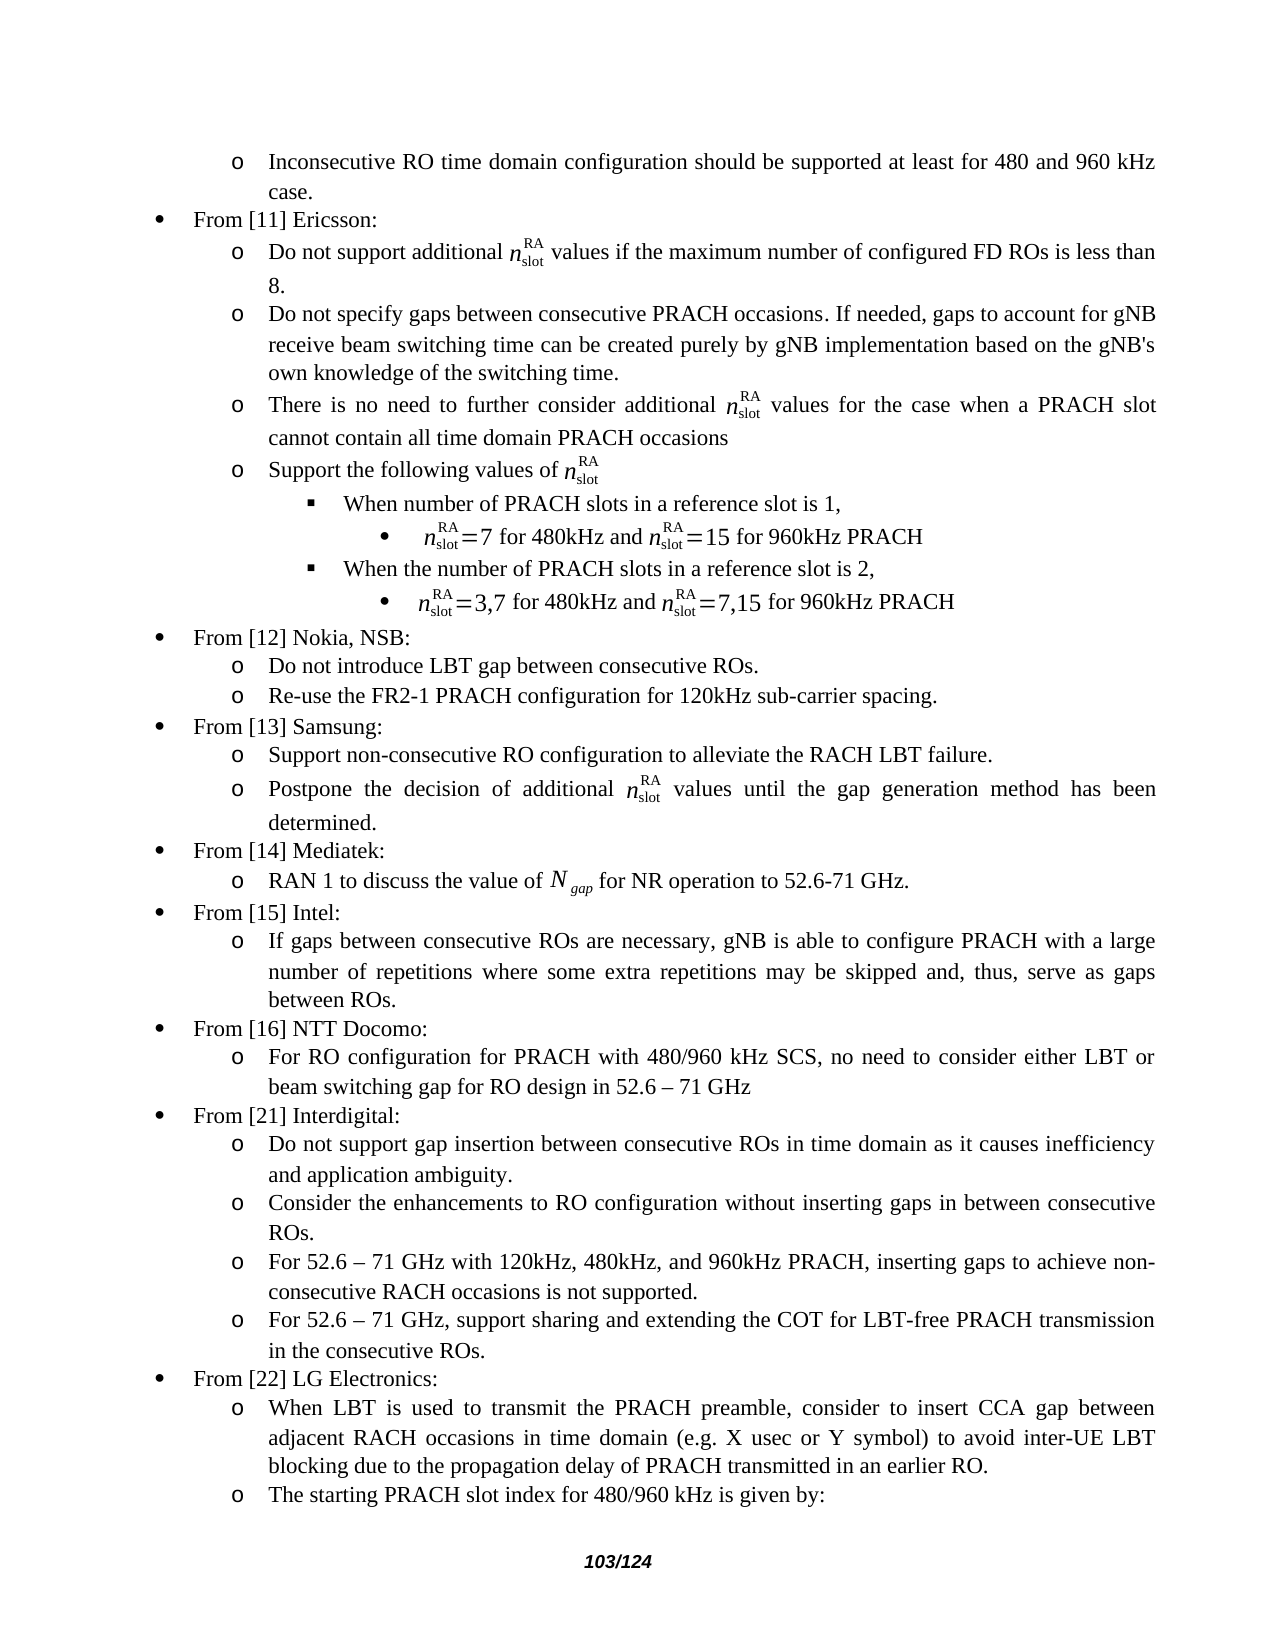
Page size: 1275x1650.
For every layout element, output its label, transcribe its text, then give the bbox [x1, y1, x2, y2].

list From [15] Intel: [156, 899, 1157, 925]
list Inconsecutive RO time domain configuration should be supported at least for 480 and 960 kHz case. [231, 148, 1157, 204]
list Support the following values of [231, 453, 1157, 488]
list From [22] LG Electronics: [156, 1365, 1157, 1392]
list RAN 1 to discuss the value of for NR operation to 52.6-71 GHz. [231, 866, 1157, 897]
list The starting PRACH slot index for 480/960 kHz is given by: [231, 1481, 1157, 1509]
list When the number of PRACH slots in a reference slot is 2, [306, 555, 1157, 582]
list Do not specify gaps between consecutive PRACH occasions. If needed, gaps to account for gNB receive beam switching time can be created purely by gNB implementation based on the gNB's own knowledge of the switching time. [231, 300, 1157, 385]
list Postpone the decision of additional values until the gap generation method has been determined. [231, 772, 1157, 835]
list When LBT is used to transmit the PRACH preamble, consider to insert CCA gap between adjacent RACH occasions in time domain (e.g. X usec or Y symbol) to avoid inter-UE LBT blocking due to the propagation delay of PRACH transmitted in an earlier RO. [231, 1394, 1157, 1479]
list Support non-consecutive RO configuration to alleviate the RACH LBT failure. [231, 741, 1157, 769]
list From [12] Nokia, NSB: [156, 623, 1157, 650]
list There is no need to further consider additional values for the case when a PRACH slot cannot contain all time domain PRACH occasions [231, 387, 1157, 451]
list For RO configuration for PRACH with 480/960 kHz SCS, no need to consider either LBT or beam switching gap for RO design in 52.6 – 71 GHz [231, 1043, 1157, 1100]
list From [11] Ericsson: [156, 206, 1157, 233]
list From [21] Interdigital: [156, 1102, 1157, 1128]
list From [16] NTT Docomo: [156, 1015, 1157, 1041]
list Do not support additional values if the maximum number of configured FD ROs is less than 8. [231, 235, 1157, 298]
list Re-use the FR2-1 PRACH configuration for 120kHz sub-carrier spacing. [231, 682, 1157, 711]
list From [13] Samsung: [156, 713, 1157, 739]
list From [14] Mediatek: [156, 837, 1157, 863]
list When number of PRACH slots in a reference slot is 1, [306, 490, 1157, 516]
list Consider the enhancements to RO configuration without inserting gaps in between consecutive ROs. [231, 1189, 1157, 1246]
list If gaps between consecutive ROs are necessary, gNB is able to configure PRACH with a large number of repetitions where some extra repetitions may be skipped and, thus, serve as gaps between ROs. [231, 927, 1157, 1013]
list for 480kHz and for 960kHz PRACH [381, 584, 1157, 621]
list Do not support gap insertion between consecutive ROs in time domain as it causes inefficiency and application ambiguity. [231, 1130, 1157, 1187]
list For 52.6 – 71 GHz, support sharing and extending the COT for LBT-free PRACH transmission in the consecutive ROs. [231, 1307, 1157, 1363]
list For 52.6 – 71 GHz with 120kHz, 480kHz, and 960kHz PRACH, inserting gaps to achieve non-consecutive RACH occasions is not supported. [231, 1248, 1157, 1304]
list Do not introduce LBT gap between consecutive ROs. [231, 652, 1157, 680]
list for 480kHz and for 960kHz PRACH [381, 518, 1157, 553]
